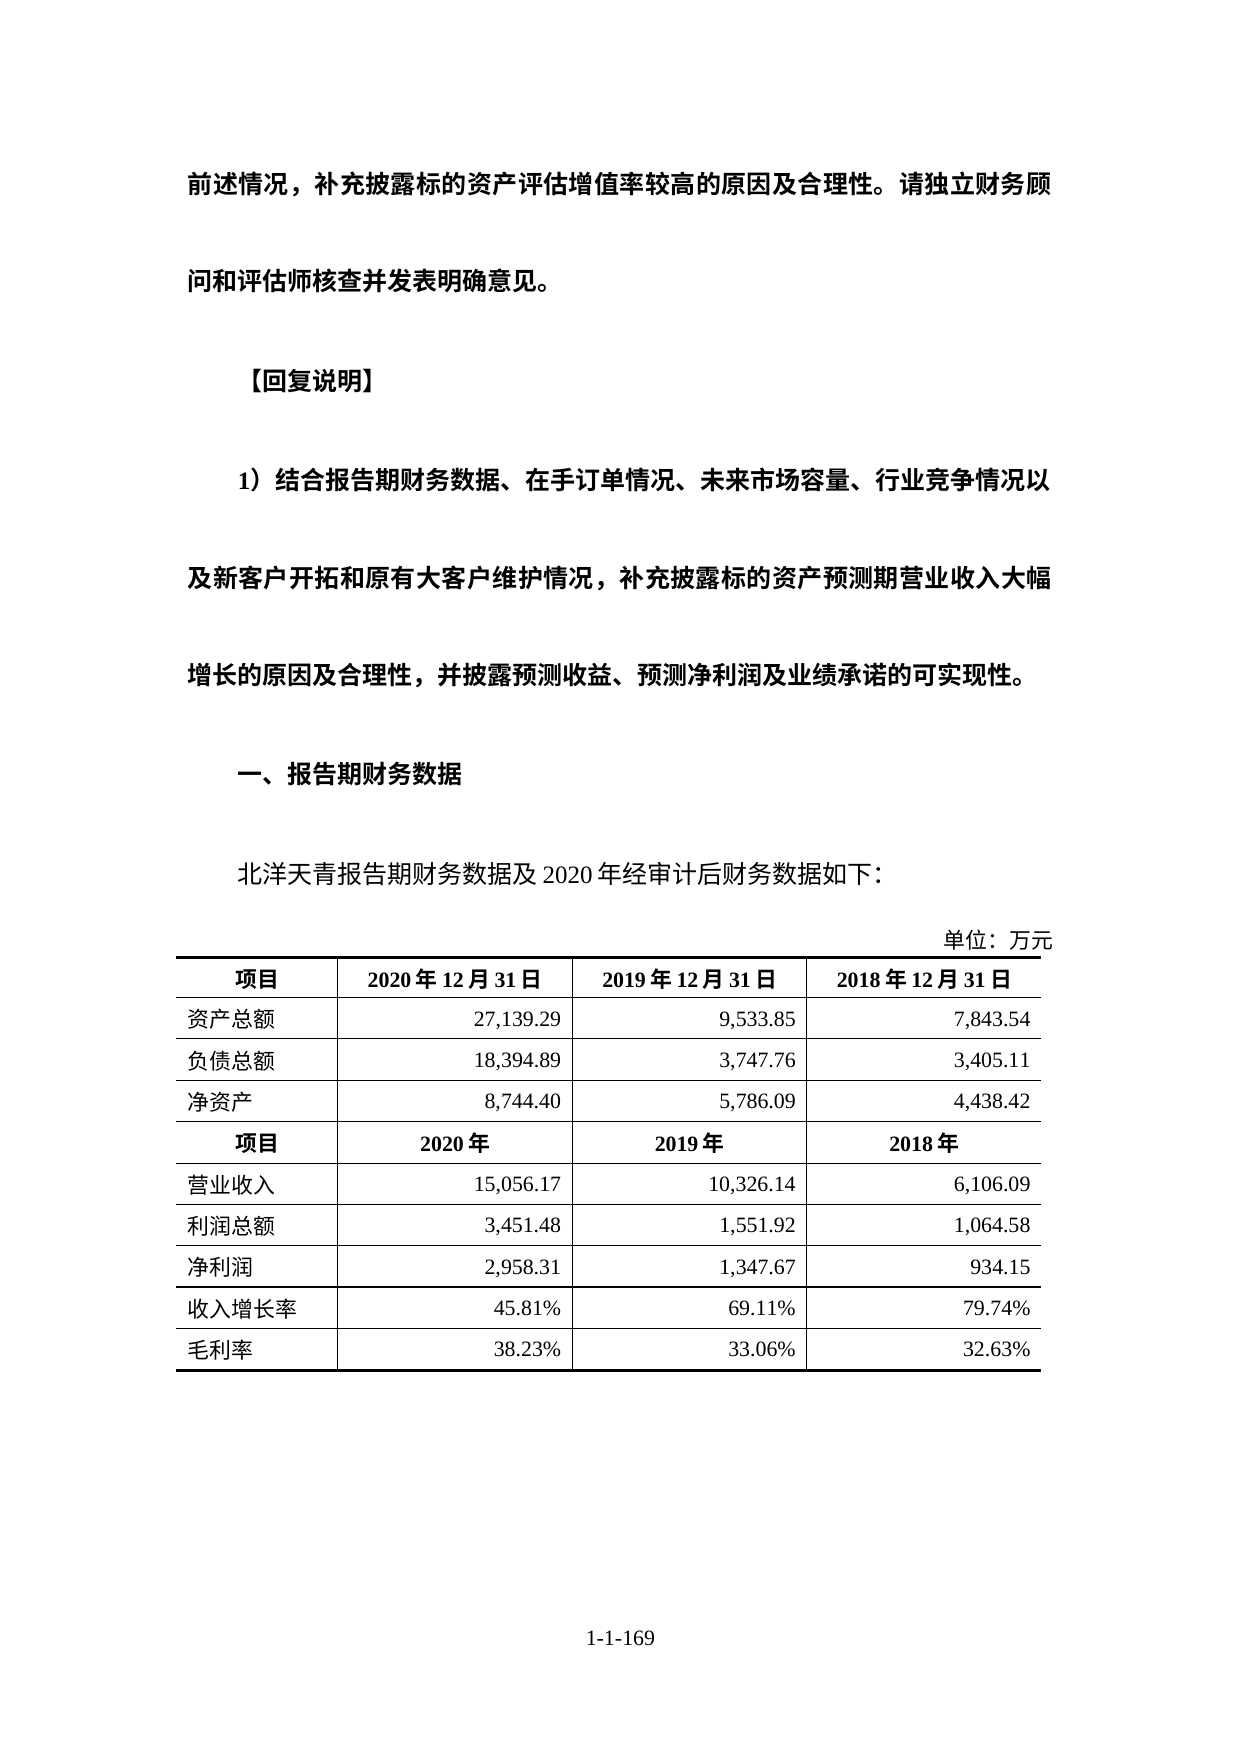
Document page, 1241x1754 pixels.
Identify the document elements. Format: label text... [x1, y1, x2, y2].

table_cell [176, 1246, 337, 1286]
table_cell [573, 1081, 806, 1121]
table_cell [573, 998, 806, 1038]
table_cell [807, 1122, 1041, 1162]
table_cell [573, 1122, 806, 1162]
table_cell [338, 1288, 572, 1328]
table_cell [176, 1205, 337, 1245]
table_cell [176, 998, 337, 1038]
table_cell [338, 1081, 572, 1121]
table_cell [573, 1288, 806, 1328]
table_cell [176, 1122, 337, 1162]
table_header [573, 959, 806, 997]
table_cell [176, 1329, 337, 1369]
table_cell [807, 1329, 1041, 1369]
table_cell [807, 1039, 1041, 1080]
text 【回复说明】 [187, 347, 1053, 412]
text 一、报告期财务数据 [187, 741, 1053, 806]
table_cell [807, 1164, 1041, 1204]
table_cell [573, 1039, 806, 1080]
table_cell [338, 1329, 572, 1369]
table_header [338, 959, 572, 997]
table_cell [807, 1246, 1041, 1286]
text 单位：万元 [187, 923, 1053, 956]
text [187, 150, 1053, 312]
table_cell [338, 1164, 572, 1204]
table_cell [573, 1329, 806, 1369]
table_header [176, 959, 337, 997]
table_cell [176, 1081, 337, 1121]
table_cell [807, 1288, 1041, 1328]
text 北洋天青报告期财务数据及2020年经审计后财务数据如下： [187, 840, 1053, 905]
text 1）结合报告期财务数据、在手订单情况、未来市场容量、行业竞争情况以及新客户开拓和原有大客户维护情况，补充披露标的资产预测期营业收入大幅增长的原因及合理性，并披露预测收益、预测净利润及业绩承诺的可实现性。 [187, 446, 1053, 706]
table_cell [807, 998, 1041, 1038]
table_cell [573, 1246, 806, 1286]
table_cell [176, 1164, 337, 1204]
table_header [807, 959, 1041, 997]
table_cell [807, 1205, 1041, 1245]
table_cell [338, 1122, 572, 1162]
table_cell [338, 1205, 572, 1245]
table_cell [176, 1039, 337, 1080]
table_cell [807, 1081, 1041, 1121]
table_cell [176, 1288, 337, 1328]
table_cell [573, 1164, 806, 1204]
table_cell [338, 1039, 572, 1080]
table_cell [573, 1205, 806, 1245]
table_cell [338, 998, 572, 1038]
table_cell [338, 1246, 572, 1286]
